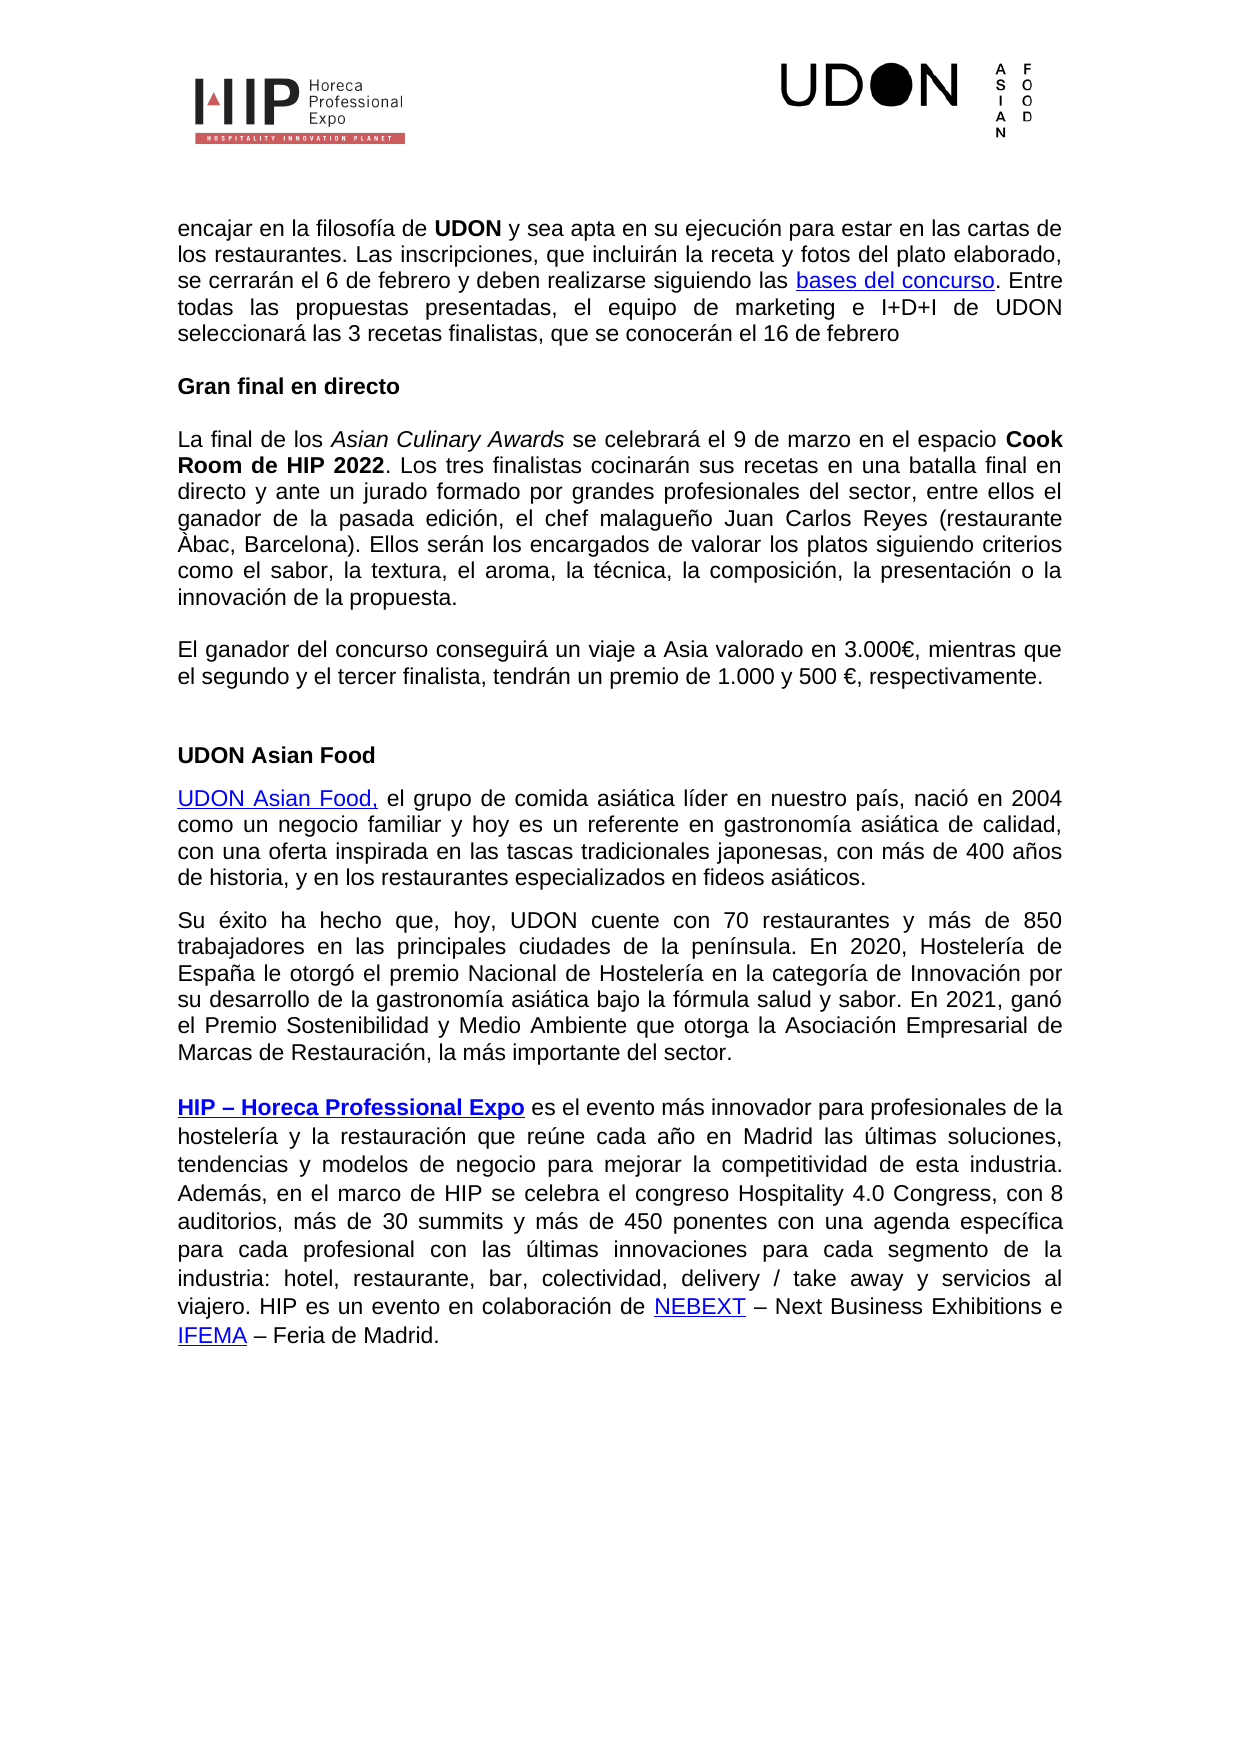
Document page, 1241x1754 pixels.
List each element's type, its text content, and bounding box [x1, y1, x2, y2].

picture [177, 75, 423, 150]
text La final de los Asian Culinary Awards se celebrará el 9 de marzo en el espacio Cook Room de HIP 2022. Los tres finalistas cocinarán sus recetas en una batalla final en directo y ante un jurado formado por grandes profesionales del sector, entre ellos el ganador de la pasada edición, el chef malagueño Juan Carlos Reyes (restaurante Àbac, Barcelona). Ellos serán los encargados de valorar los platos siguiendo criterios como el sabor, la textura, el aroma, la técnica, la composición, la presentación o la innovación de la propuesta. [177, 426, 1063, 610]
text Su éxito ha hecho que, hoy, UDON cuente con 70 restaurantes y más de 850 trabajadores en las principales ciudades de la península. En 2020, Hostelería de España le otorgó el premio Nacional de Hostelería en la categoría de Innovación por su desarrollo de la gastronomía asiática bajo la fórmula salud y sabor. En 2021, ganó el Premio Sostenibilidad y Medio Ambiente que otorga la Asociación Empresarial de Marcas de Restauración, la más importante del sector. [177, 907, 1063, 1065]
text El ganador del concurso conseguirá un viaje a Asia valorado en 3.000€, mientras que el segundo y el tercer finalista, tendrán un premio de 1.000 y 500 €, respectivamente. [177, 636, 1063, 689]
text UDON Asian Food [177, 742, 1063, 768]
picture [774, 46, 1043, 150]
text UDON Asian Food, el grupo de comida asiática líder en nuestro país, nació en 2004 como un negocio familiar y hoy es un referente en gastronomía asiática de calidad, con una oferta inspirada en las tascas tradicionales japonesas, con más de 400 años de historia, y en los restaurantes especializados en fideos asiáticos. [177, 785, 1063, 890]
text Gran final en directo [177, 373, 1063, 399]
